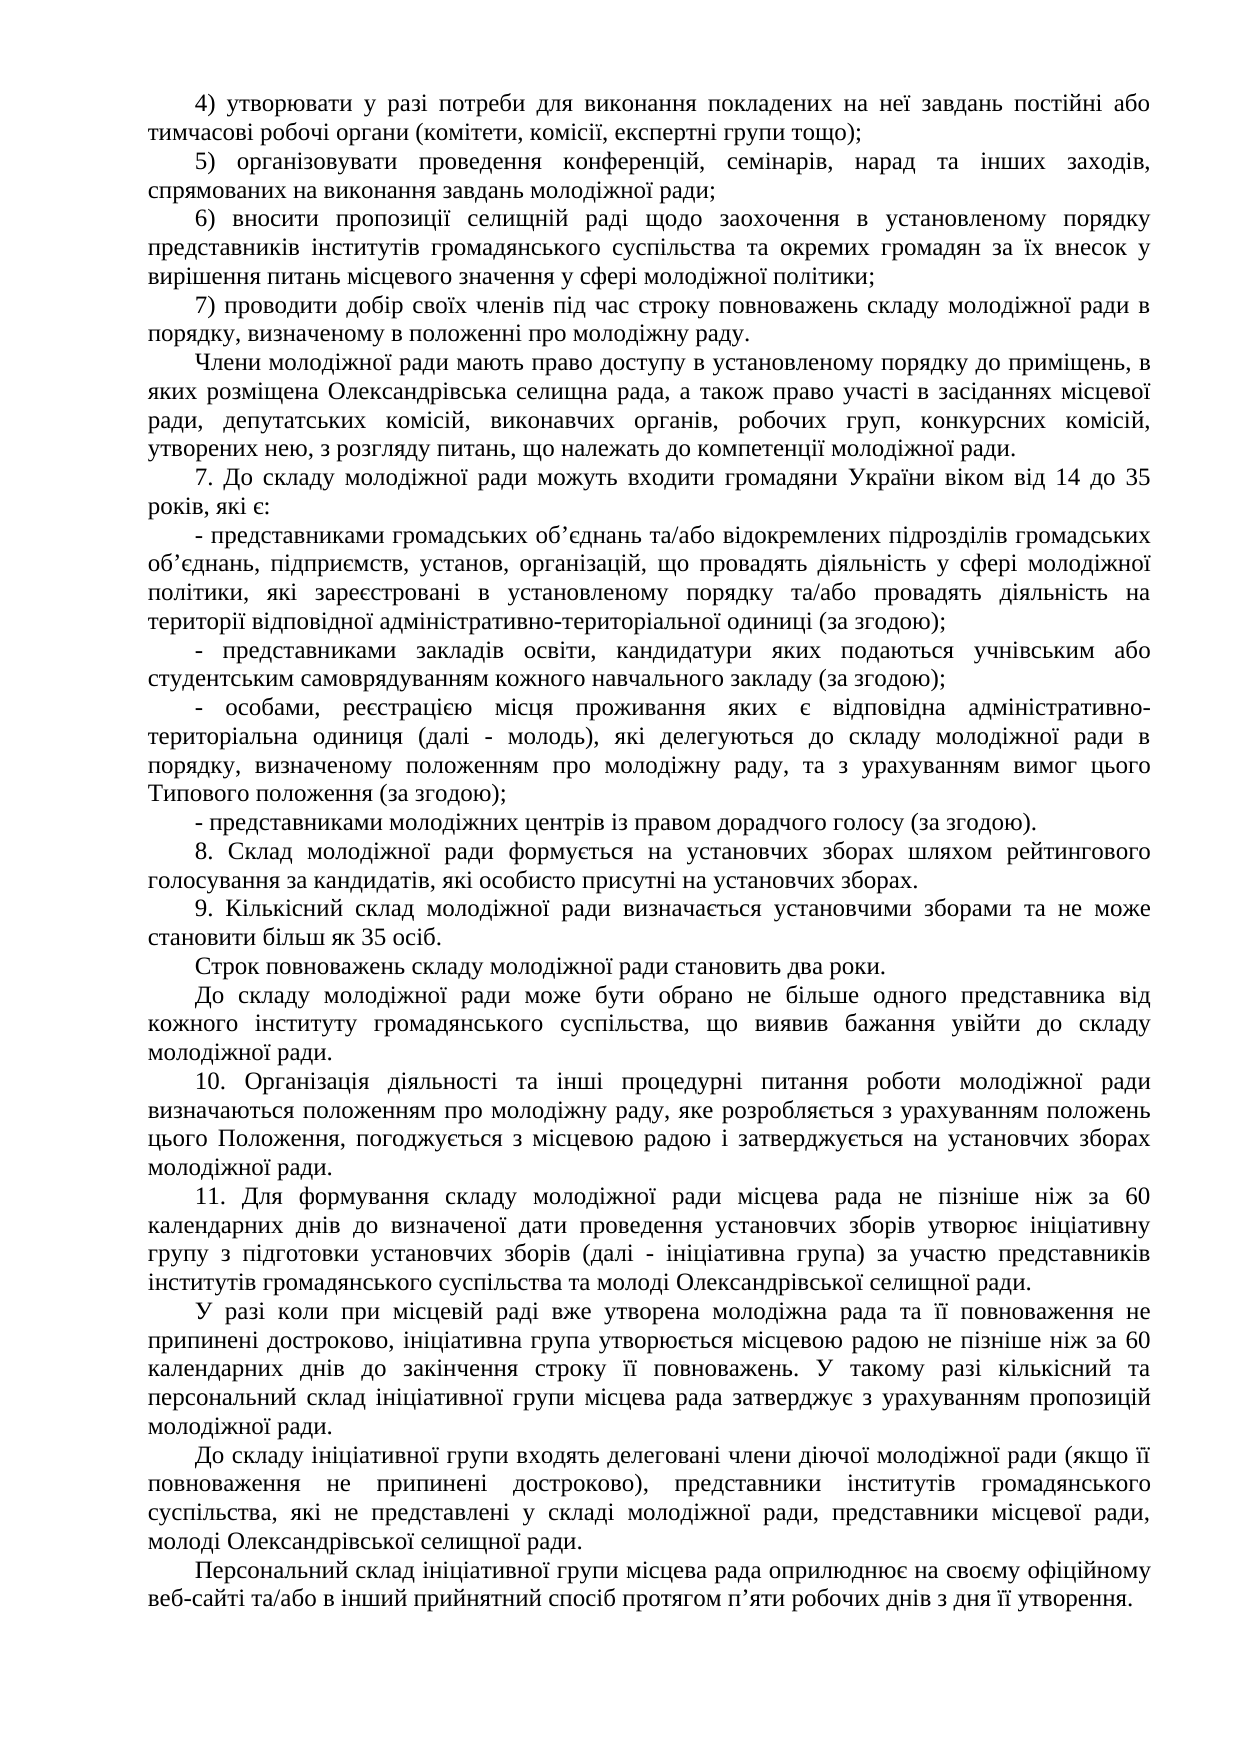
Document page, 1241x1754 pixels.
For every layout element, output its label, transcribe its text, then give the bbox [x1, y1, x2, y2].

text Члени молодіжної ради мають право доступу в установленому порядку до приміщень, в яких розміщена Олександрівська селищна рада, а також право участі в засіданнях місцевої ради, депутатських комісій, виконавчих органів, робочих груп, конкурсних комісій, утворених нею, з розгляду питань, що належать до компетенції молодіжної ради. [148, 347, 1152, 462]
text 5) організовувати проведення конференцій, семінарів, нарад та інших заходів, спрямованих на виконання завдань молодіжної ради; [148, 146, 1152, 203]
text У разі коли при місцевій раді вже утворена молодіжна рада та її повноваження не припинені достроково, ініціативна група утворюється місцевою радою не пізніше ніж за 60 календарних днів до закінчення строку її повноважень. У такому разі кількісний та персональний склад ініціативної групи місцева рада затверджує з урахуванням пропозицій молодіжної ради. [148, 1296, 1152, 1440]
text 4) утворювати у разі потреби для виконання покладених на неї завдань постійні або тимчасові робочі органи (комітети, комісії, експертні групи тощо); [148, 88, 1152, 146]
text До складу молодіжної ради може бути обрано не більше одного представника від кожного інституту громадянського суспільства, що виявив бажання увійти до складу молодіжної ради. [148, 980, 1152, 1066]
text 9. Кількісний склад молодіжної ради визначається установчими зборами та не може становити більш як 35 осіб. [148, 893, 1152, 951]
text 6) вносити пропозиції селищній раді щодо заохочення в установленому порядку представників інститутів громадянського суспільства та окремих громадян за їх внесок у вирішення питань місцевого значення у сфері молодіжної політики; [148, 203, 1152, 290]
text 7) проводити добір своїх членів під час строку повноважень складу молодіжної ради в порядку, визначеному в положенні про молодіжну раду. [148, 290, 1152, 347]
text 7. До складу молодіжної ради можуть входити громадяни України віком від 14 до 35 років, які є: [148, 462, 1152, 520]
text - представниками закладів освіти, кандидатури яких подаються учнівським або студентським самоврядуванням кожного навчального закладу (за згодою); [148, 635, 1152, 692]
text 8. Склад молодіжної ради формується на установчих зборах шляхом рейтингового голосування за кандидатів, які особисто присутні на установчих зборах. [148, 836, 1152, 893]
text Строк повноважень складу молодіжної ради становить два роки. [148, 951, 1152, 980]
text - особами, реєстрацією місця проживання яких є відповідна адміністративно-територіальна одиниця (далі - молодь), які делегуються до складу молодіжної ради в порядку, визначеному положенням про молодіжну раду, та з урахуванням вимог цього Типового положення (за згодою); [148, 692, 1152, 807]
text - представниками молодіжних центрів із правом дорадчого голосу (за згодою). [148, 807, 1152, 836]
text 11. Для формування складу молодіжної ради місцева рада не пізніше ніж за 60 календарних днів до визначеної дати проведення установчих зборів утворює ініціативну групу з підготовки установчих зборів (далі - ініціативна група) за участю представників інститутів громадянського суспільства та молоді Олександрівської селищної ради. [148, 1181, 1152, 1296]
text - представниками громадських об’єднань та/або відокремлених підрозділів громадських об’єднань, підприємств, установ, організацій, що провадять діяльність у сфері молодіжної політики, які зареєстровані в установленому порядку та/або провадять діяльність на території відповідної адміністративно-територіальної одиниці (за згодою); [148, 520, 1152, 635]
text До складу ініціативної групи входять делеговані члени діючої молодіжної ради (якщо її повноваження не припинені достроково), представники інститутів громадянського суспільства, які не представлені у складі молодіжної ради, представники місцевої ради, молоді Олександрівської селищної ради. [148, 1440, 1152, 1555]
text 10. Організація діяльності та інші процедурні питання роботи молодіжної ради визначаються положенням про молодіжну раду, яке розробляється з урахуванням положень цього Положення, погоджується з місцевою радою і затверджується на установчих зборах молодіжної ради. [148, 1066, 1152, 1181]
text Персональний склад ініціативної групи місцева рада оприлюднює на своєму офіційному веб-сайті та/або в інший прийнятний спосіб протягом п’яти робочих днів з дня її утворення. [148, 1555, 1152, 1612]
